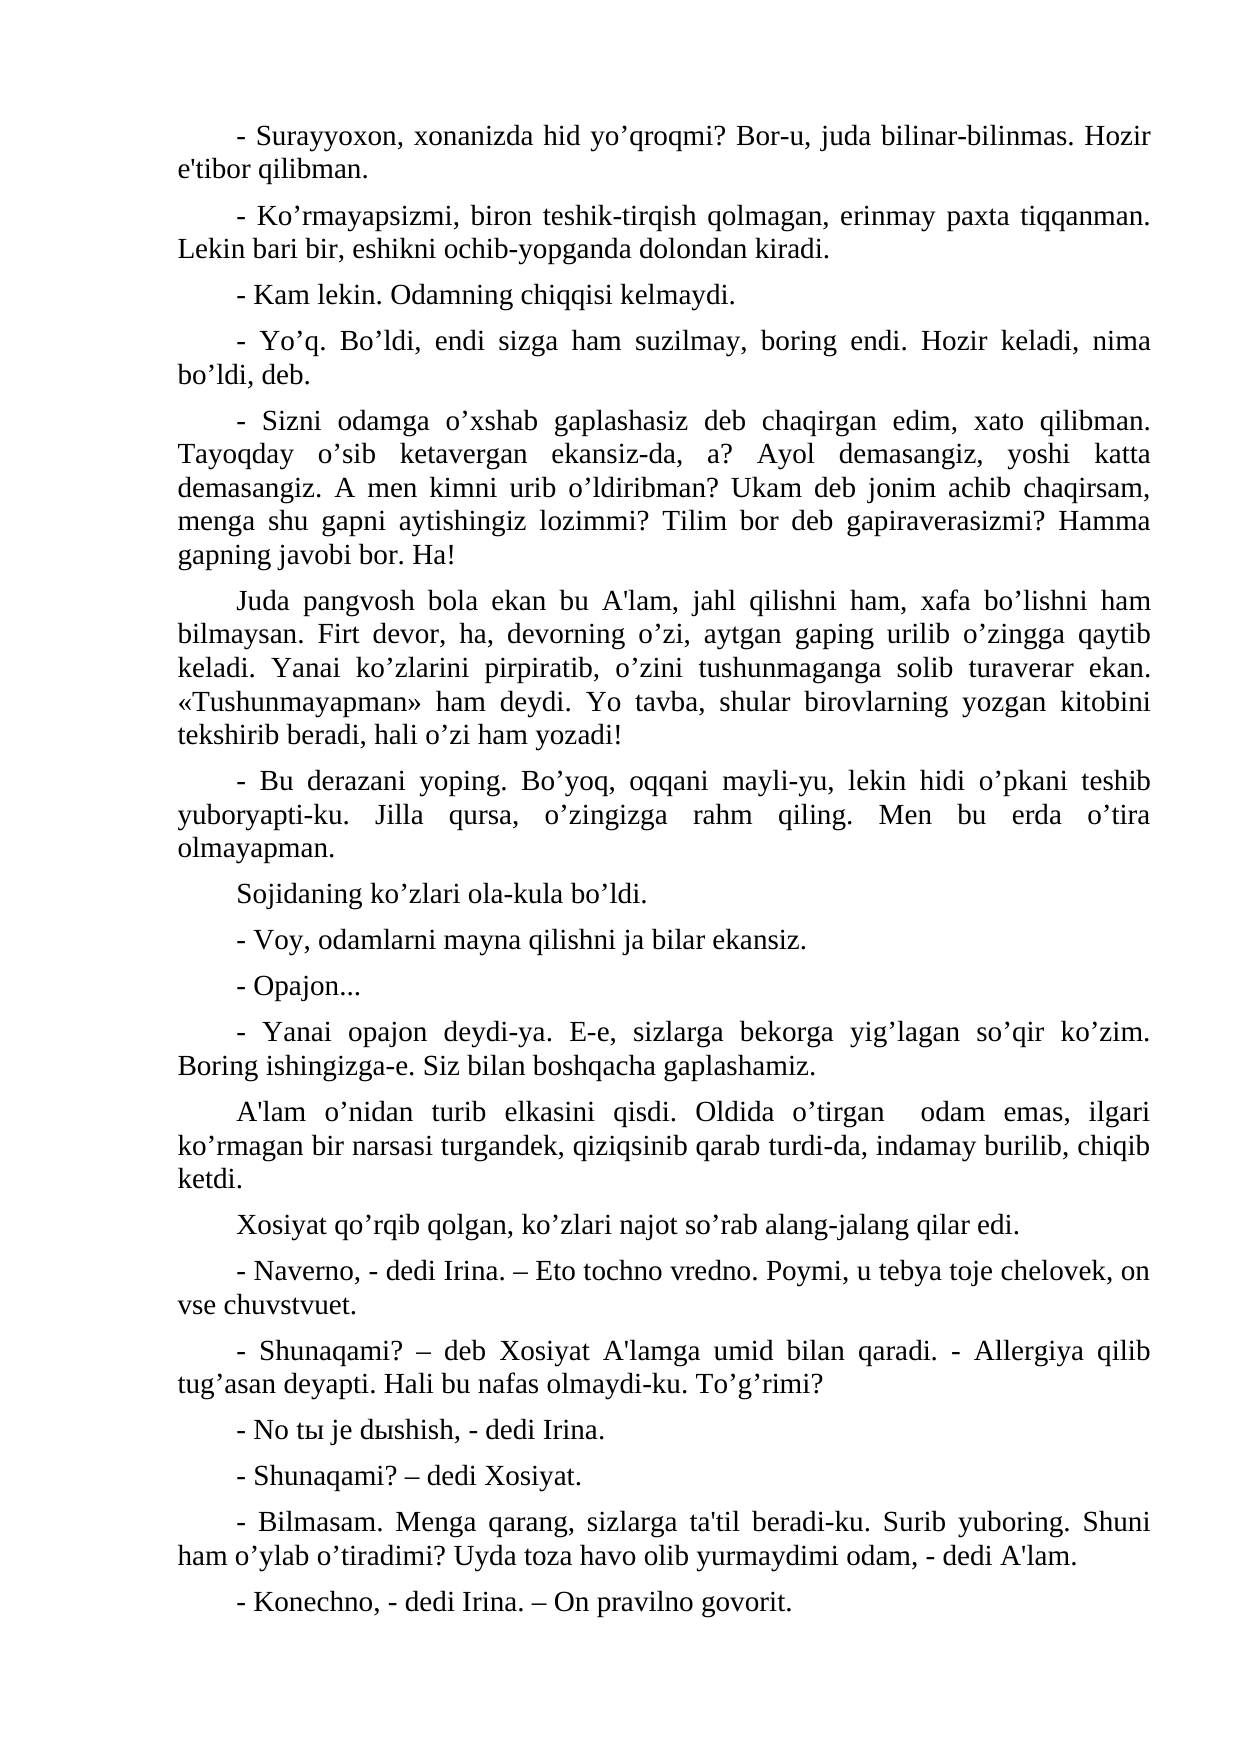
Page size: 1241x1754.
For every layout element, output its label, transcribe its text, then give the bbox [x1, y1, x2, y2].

text - Bilmasam. Menga qarang, sizlarga ta'til beradi-ku. Surib yuboring. Shuni ham o’ylab o’tiradimi? Uyda toza havo olib yurmaydimi odam, - dedi A'lam. [177, 1504, 1152, 1572]
text - Bu derazani yoping. Bo’yoq, oqqani mayli-yu, lekin hidi o’pkani teshib yuboryapti-ku. Jilla qursa, o’zingizga rahm qiling. Men bu erda o’tira olmayapman. [177, 763, 1152, 864]
text - Opajon... [177, 968, 1152, 1002]
text - Ko’rmayapsizmi, biron teshik-tirqish qolmagan, erinmay paxta tiqqanman. Lekin bari bir, eshikni ochib-yopganda dolondan kiradi. [177, 198, 1152, 265]
text - Voy, odamlarni mayna qilishni ja bilar ekansiz. [177, 922, 1152, 956]
text Sojidaning ko’zlari ola-kula bo’ldi. [177, 876, 1152, 910]
text Juda pangvosh bola ekan bu A'lam, jahl qilishni ham, xafa bo’lishni ham bilmaysan. Firt devor, ha, devorning o’zi, aytgan gaping urilib o’zingga qaytib keladi. Yanai ko’zlarini pirpiratib, o’zini tushunmaganga solib turaverar ekan. «Tushunmayapman» ham deydi. Yo tavba, shular birovlarning yozgan kitobini tekshirib beradi, hali o’zi ham yozadi! [177, 583, 1152, 751]
text A'lam o’nidan turib elkasini qisdi. Oldida o’tirgan odam emas, ilgari ko’rmagan bir narsasi turgandek, qiziqsinib qarab turdi-da, indamay burilib, chiqib ketdi. [177, 1094, 1152, 1195]
text - Shunaqami? – dedi Xosiyat. [177, 1458, 1152, 1492]
text - Surayyoxon, xonanizda hid yo’qroqmi? Bor-u, juda bilinar-bilinmas. Hozir e'tibor qilibman. [177, 118, 1152, 185]
text - Yo’q. Bo’ldi, endi sizga ham suzilmay, boring endi. Hozir keladi, nima bo’ldi, deb. [177, 323, 1152, 390]
text - Naverno, - dedi Irina. – Eto tochno vredno. Poymi, u tebya toje chelovek, on vse chuvstvuet. [177, 1253, 1152, 1320]
text Xosiyat qo’rqib qolgan, ko’zlari najot so’rab alang-jalang qilar edi. [177, 1207, 1152, 1241]
text - Sizni odamga o’xshab gaplashasiz deb chaqirgan edim, xato qilibman. Tayoqday o’sib ketavergan ekansiz-da, a? Ayol demasangiz, yoshi katta demasangiz. A men kimni urib o’ldiribman? Ukam deb jonim achib chaqirsam, menga shu gapni aytishingiz lozimmi? Tilim bor deb gapiraverasizmi? Hamma gapning javobi bor. Ha! [177, 403, 1152, 571]
text - Shunaqami? – deb Xosiyat A'lamga umid bilan qaradi. - Allergiya qilib tug’asan deyapti. Hali bu nafas olmaydi-ku. To’g’rimi? [177, 1333, 1152, 1400]
text - Konechno, - dedi Irina. – On pravilno govorit. [177, 1584, 1152, 1618]
text - Yanai opajon deydi-ya. E-e, sizlarga bekorga yig’lagan so’qir ko’zim. Boring ishingizga-e. Siz bilan boshqacha gaplashamiz. [177, 1014, 1152, 1082]
text - No tы je dыshish, - dedi Irina. [177, 1412, 1152, 1446]
text - Kam lekin. Odamning chiqqisi kelmaydi. [177, 277, 1152, 311]
